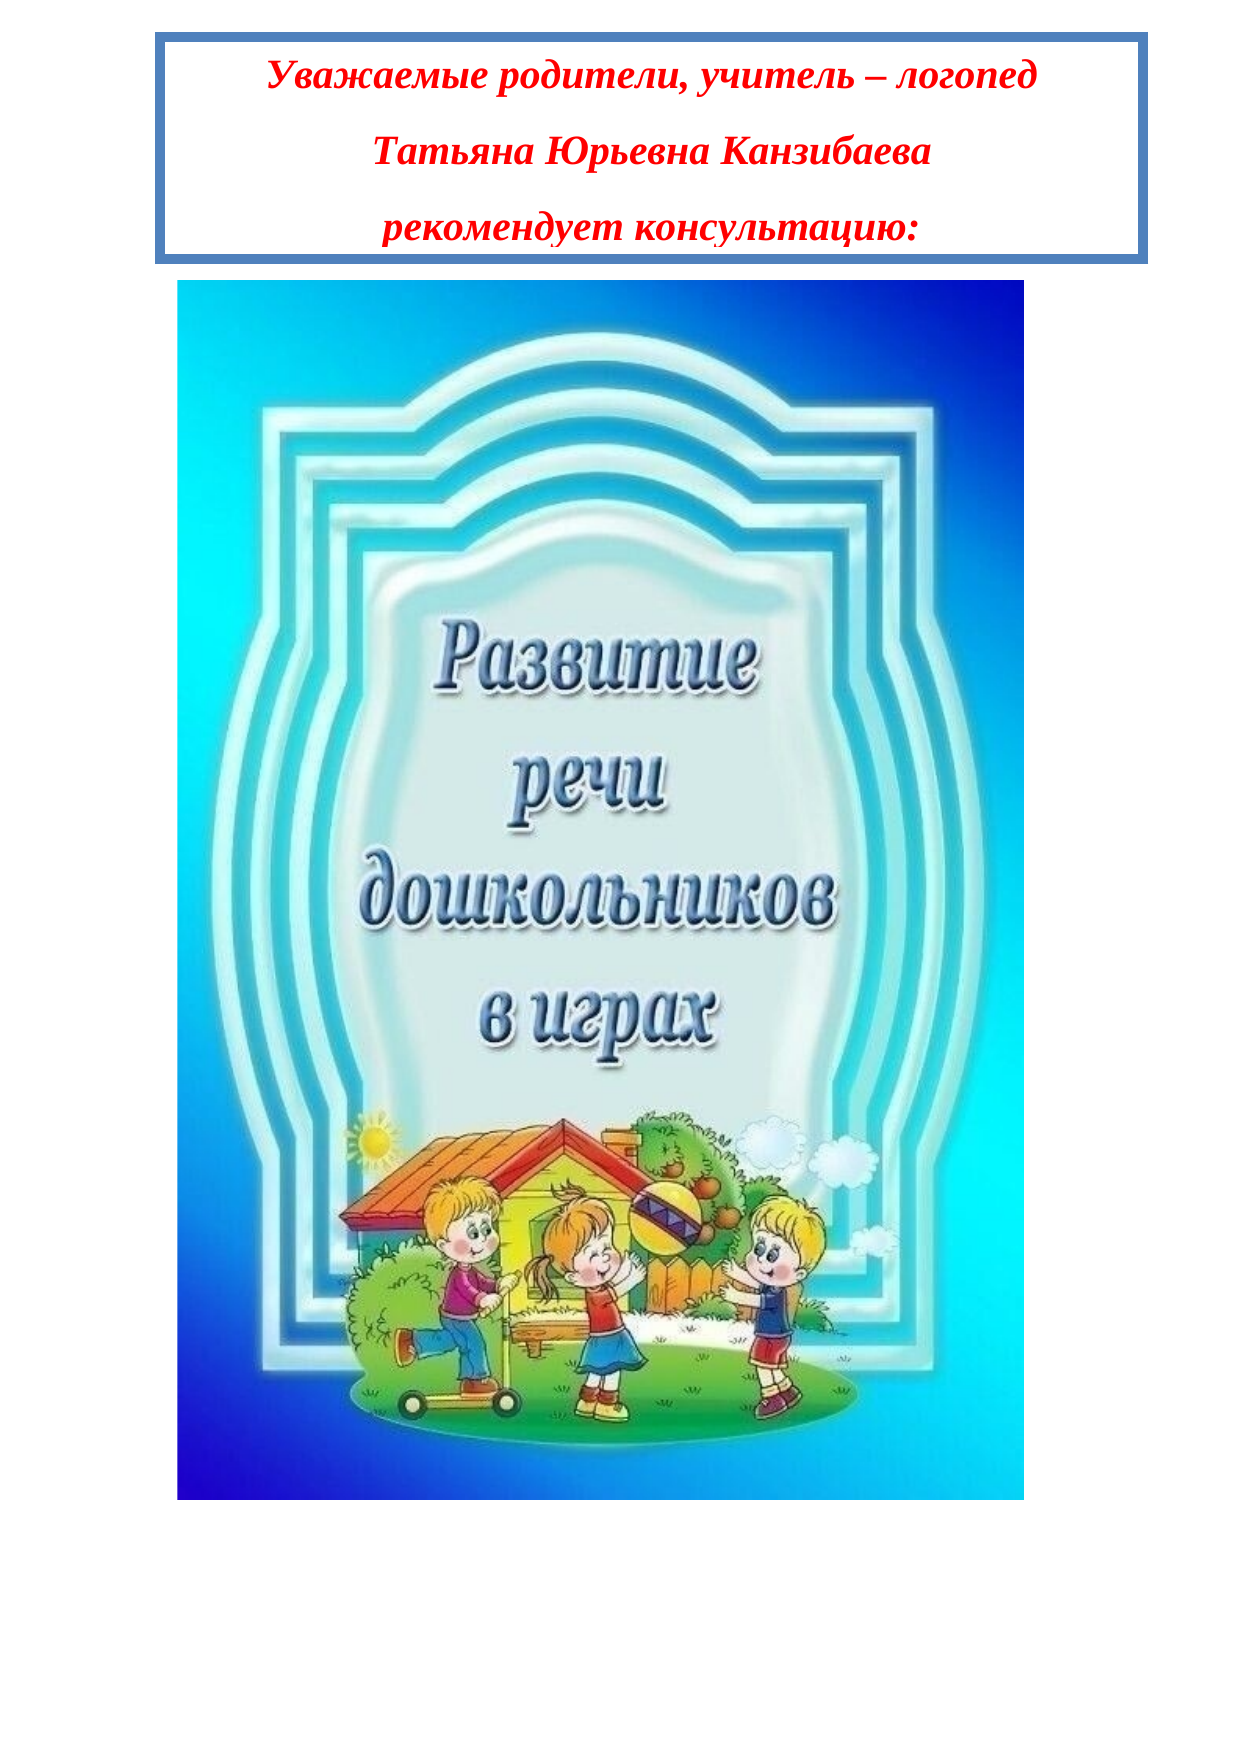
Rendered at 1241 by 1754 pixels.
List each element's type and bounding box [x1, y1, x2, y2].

picture [177, 280, 1024, 1500]
